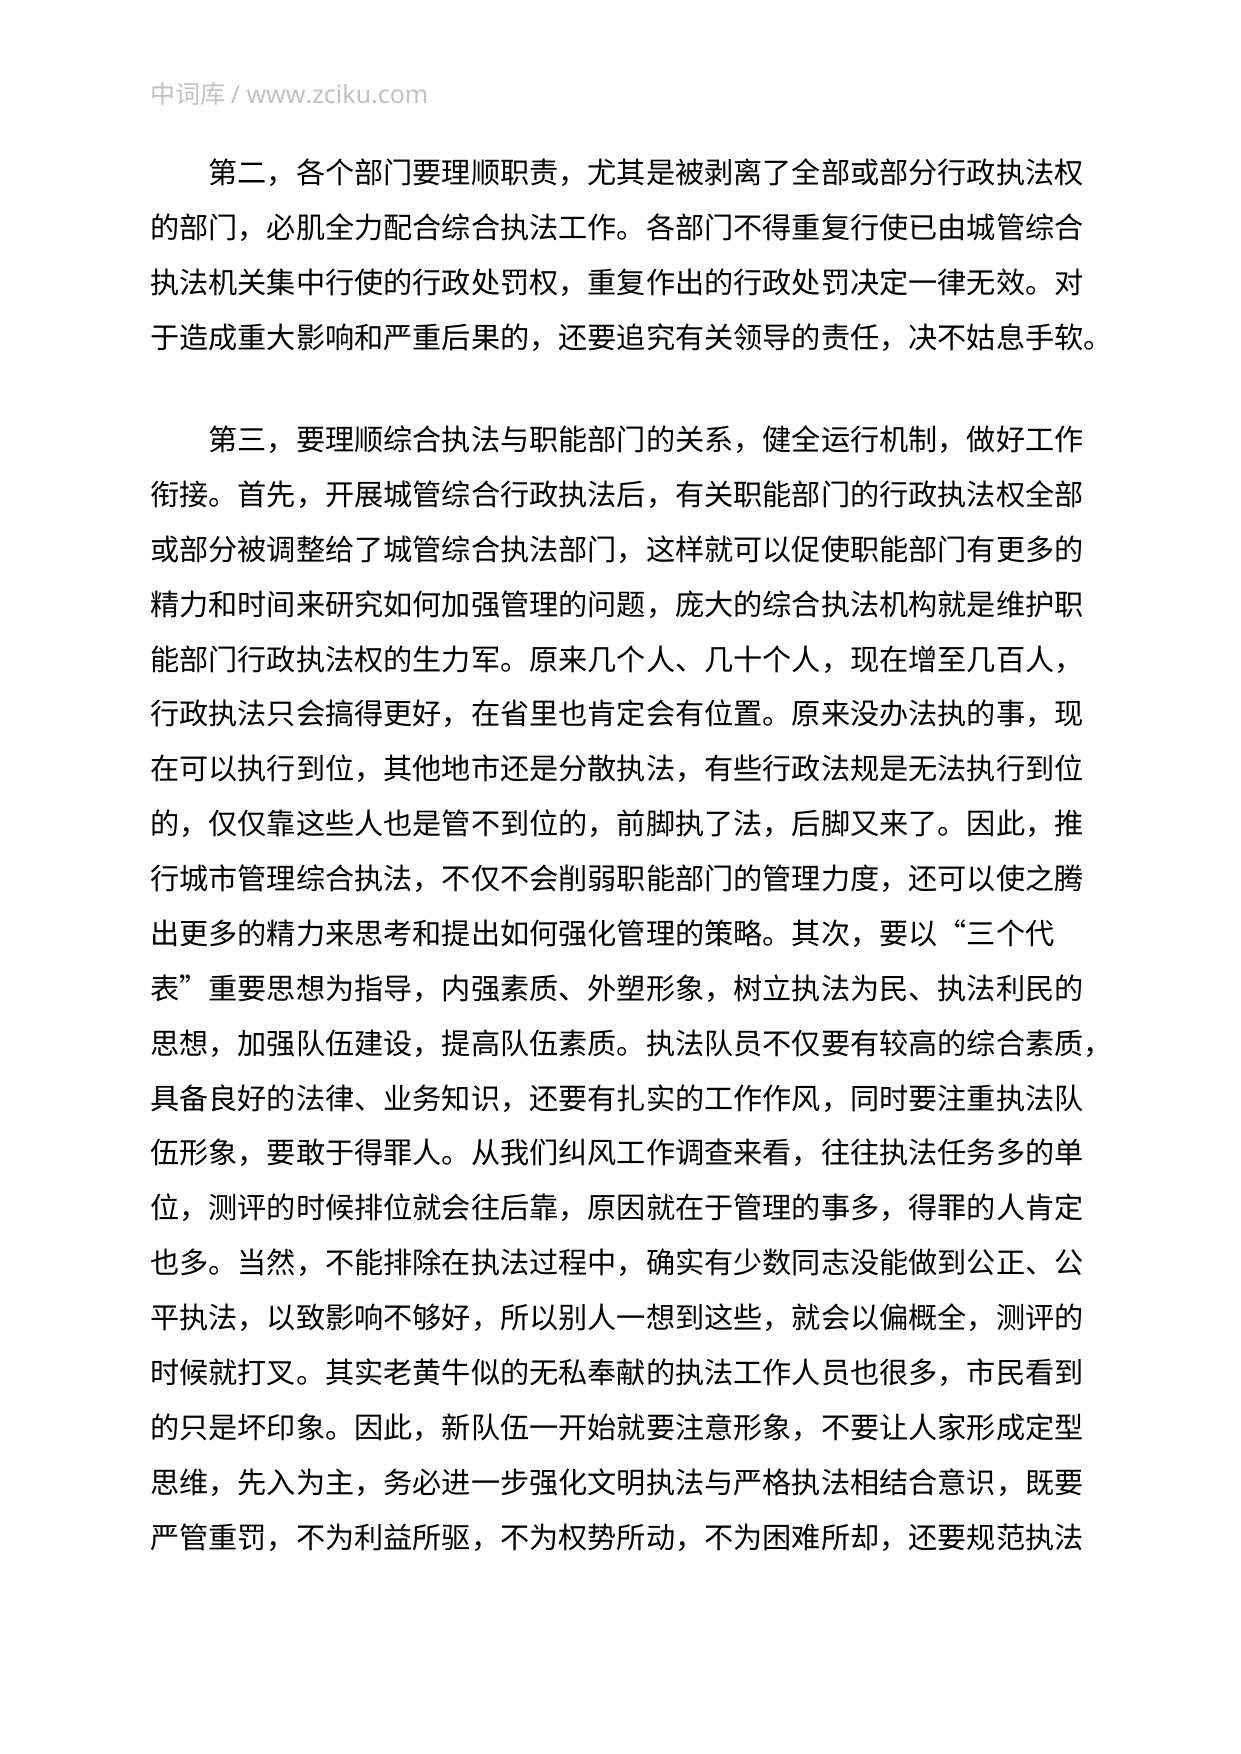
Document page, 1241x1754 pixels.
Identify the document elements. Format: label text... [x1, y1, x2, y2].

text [150, 416, 1090, 1557]
text 第二，各个部门要理顺职责，尤其是被剥离了全部或部分行政执法权的部门，必肌全力配合综合执法工作。各部门不得重复行使已由城管综合执法机关集中行使的行政处罚权，重复作出的行政处罚决定一律无效。对于造成重大影响和严重后果的，还要追究有关领导的责任，决不姑息手软。 [150, 150, 1090, 357]
